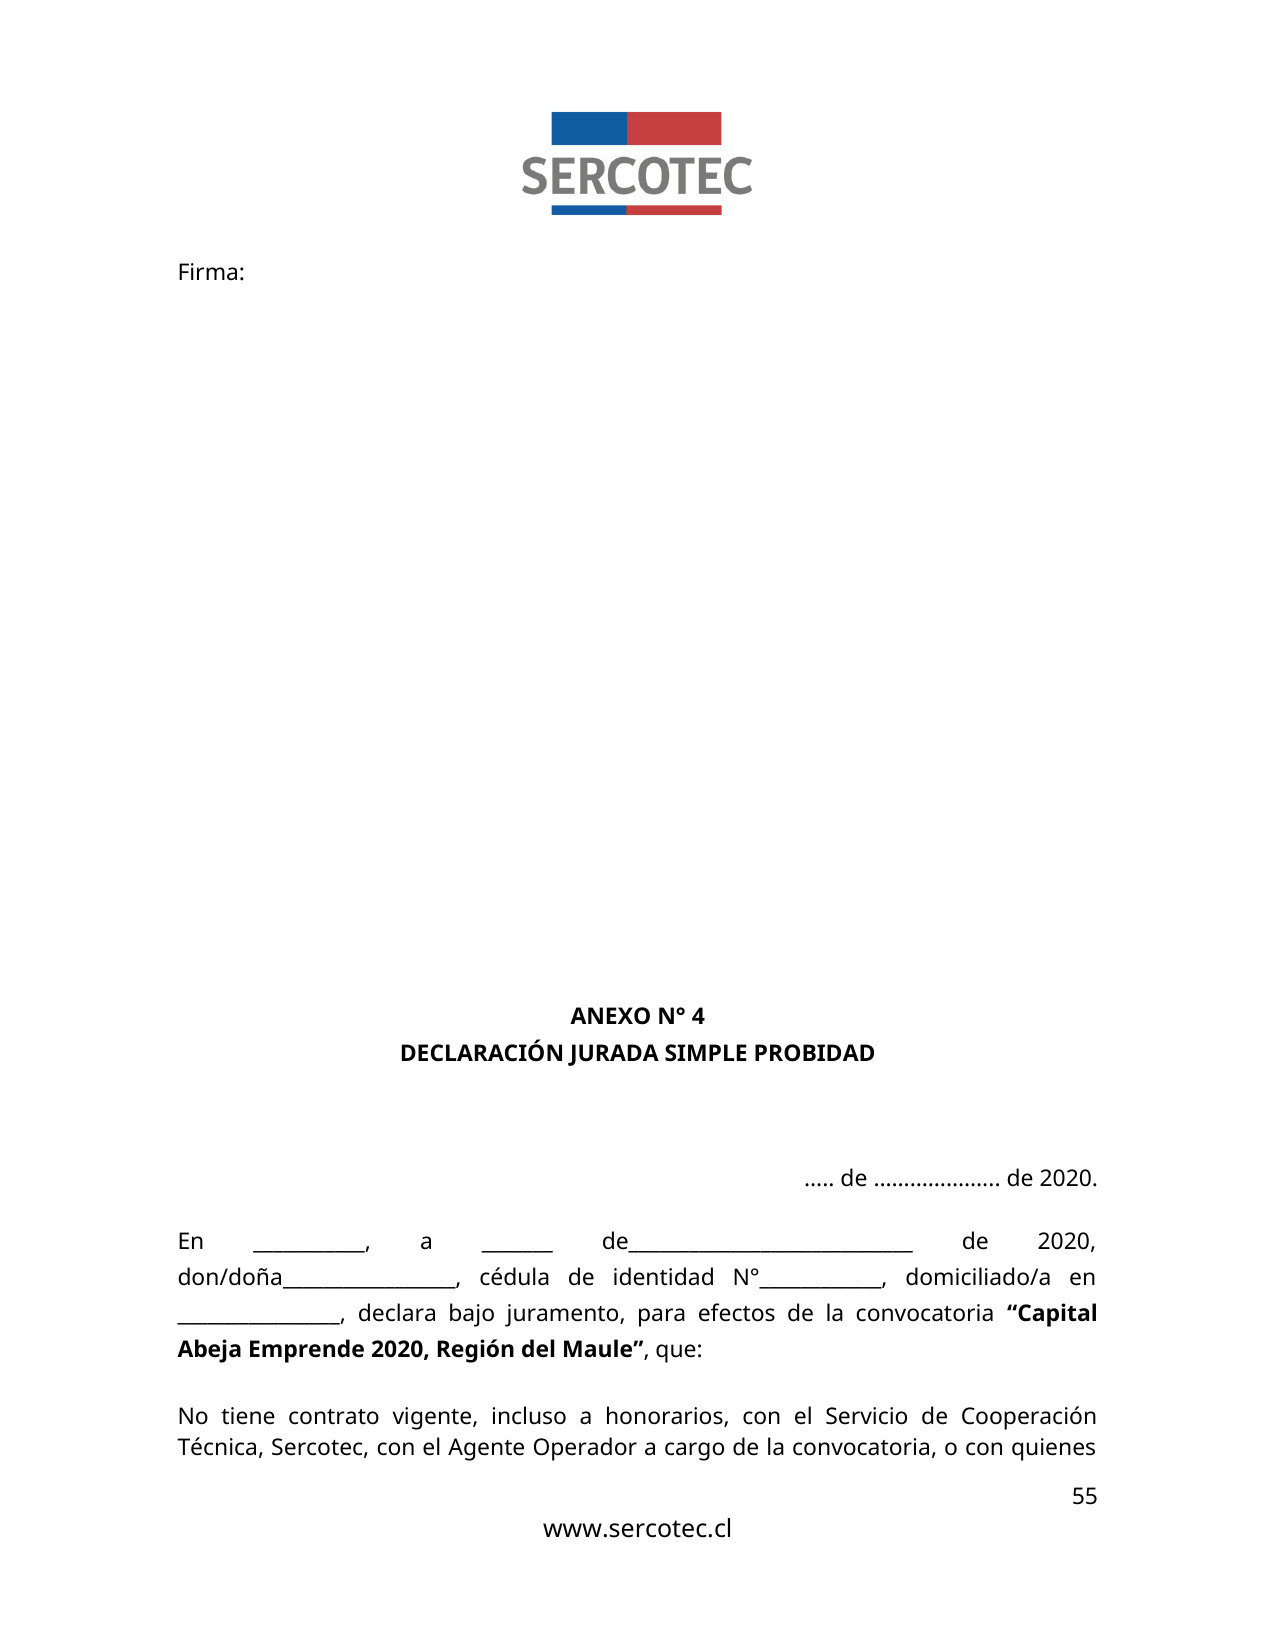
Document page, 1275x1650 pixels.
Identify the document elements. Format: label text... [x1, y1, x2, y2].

picture [512, 105, 763, 225]
text ….. de …………….….. de 2020. [252, 1162, 1098, 1194]
text Firma: [177, 256, 1098, 287]
text DECLARACIÓN JURADA SIMPLE PROBIDAD [177, 1037, 1098, 1069]
subtitle ANEXO N° 4 [177, 1000, 1098, 1031]
text En ___________, a _______ de____________________________ de 2020, don/doña_________________, cédula de identidad N°____________, domiciliado/a en ________________, declara bajo juramento, para efectos de la convocatoria “Capital Abeja Emprende 2020, Región del Maule”, que: [177, 1225, 1098, 1364]
